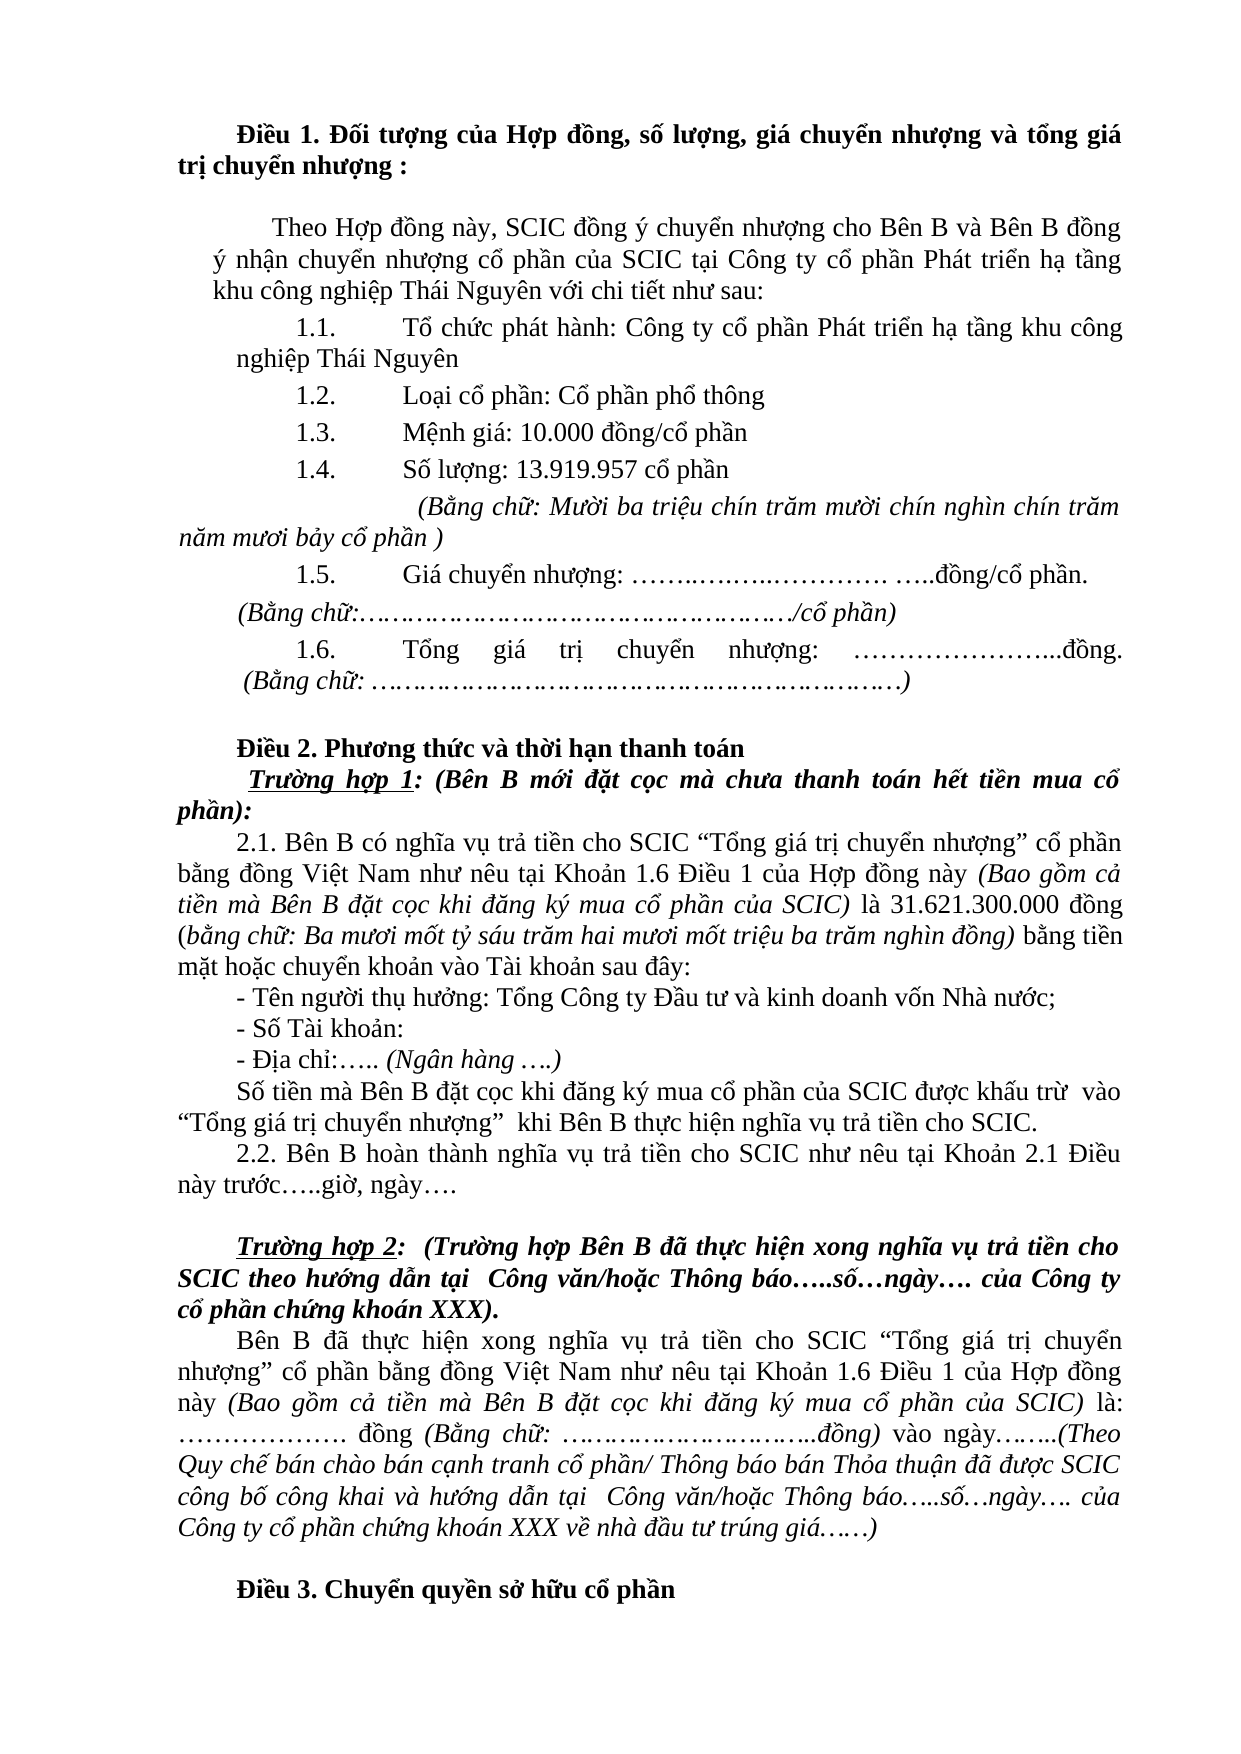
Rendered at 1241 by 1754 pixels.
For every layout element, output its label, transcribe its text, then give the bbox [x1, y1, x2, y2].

text Điều 1. Đối tượng của Hợp đồng, số lượng, giá chuyển nhượng và tổng giá trị chuyển nhượng : [177, 118, 1123, 180]
text Theo Hợp đồng này, SCIC đồng ý chuyển nhượng cho Bên B và Bên B đồng ý nhận chuyển nhượng cổ phần của SCIC tại Công ty cổ phần Phát triển hạ tầng khu công nghiệp Thái Nguyên với chi tiết như sau: [213, 212, 1123, 305]
text 2.2. Bên B hoàn thành nghĩa vụ trả tiền cho SCIC như nêu tại Khoản 2.1 Điều này trước…..giờ, ngày…. [177, 1137, 1123, 1199]
list Tổ chức phát hành: Công ty cổ phần Phát triển hạ tầng khu công nghiệp Thái Nguyên [236, 311, 1123, 373]
text (Bằng chữ:………………………………………………/cổ phần) [179, 596, 1123, 627]
list Mệnh giá: 10.000 đồng/cổ phần [236, 416, 1123, 447]
list Số lượng: 13.919.957 cổ phần [236, 453, 1123, 484]
text 2.1. Bên B có nghĩa vụ trả tiền cho SCIC “Tổng giá trị chuyển nhượng” cổ phần bằng đồng Việt Nam như nêu tại Khoản 1.6 Điều 1 của Hợp đồng này (Bao gồm cả tiền mà Bên B đặt cọc khi đăng ký mua cổ phần của SCIC) là 31.621.300.000 đồng (bằng chữ: Ba mươi mốt tỷ sáu trăm hai mươi mốt triệu ba trăm nghìn đồng) bằng tiền mặt hoặc chuyển khoản vào Tài khoản sau đây: [177, 826, 1123, 981]
text - Địa chỉ:….. (Ngân hàng ….) [177, 1044, 1123, 1075]
text Trường hợp 2: (Trường hợp Bên B đã thực hiện xong nghĩa vụ trả tiền cho SCIC theo hướng dẫn tại Công văn/hoặc Thông báo…..số…ngày…. của Công ty cổ phần chứng khoán XXX). [177, 1231, 1123, 1324]
list Loại cổ phần: Cổ phần phổ thông [236, 379, 1123, 410]
text Điều 3. Chuyển quyền sở hữu cổ phần [177, 1573, 1123, 1604]
text - Tên người thụ hưởng: Tổng Công ty Đầu tư và kinh doanh vốn Nhà nước; [177, 981, 1123, 1012]
text Số tiền mà Bên B đặt cọc khi đăng ký mua cổ phần của SCIC được khấu trừ vào “Tổng giá trị chuyển nhượng” khi Bên B thực hiện nghĩa vụ trả tiền cho SCIC. [177, 1075, 1123, 1137]
text - Số Tài khoản: [177, 1012, 1123, 1044]
text (Bằng chữ: Mười ba triệu chín trăm mười chín nghìn chín trăm năm mươi bảy cổ phần ) [179, 490, 1123, 553]
list Tổng giá trị chuyển nhượng: …………………...đồng. (Bằng chữ: …………………………………………………………) [236, 633, 1123, 695]
text Trường hợp 1: (Bên B mới đặt cọc mà chưa thanh toán hết tiền mua cổ phần): [177, 763, 1123, 826]
text Điều 2. Phương thức và thời hạn thanh toán [177, 732, 1123, 763]
list Giá chuyển nhượng: ……..….…..…………. …..đồng/cổ phần. [236, 559, 1123, 590]
text Bên B đã thực hiện xong nghĩa vụ trả tiền cho SCIC “Tổng giá trị chuyển nhượng” cổ phần bằng đồng Việt Nam như nêu tại Khoản 1.6 Điều 1 của Hợp đồng này (Bao gồm cả tiền mà Bên B đặt cọc khi đăng ký mua cổ phần của SCIC) là:………………. đồng (Bằng chữ: …………………………..đồng) vào ngày……..(Theo Quy chế bán chào bán cạnh tranh cổ phần/ Thông báo bán Thỏa thuận đã được SCIC công bố công khai và hướng dẫn tại Công văn/hoặc Thông báo…..số…ngày…. của Công ty cổ phần chứng khoán XXX về nhà đầu tư trúng giá……) [177, 1324, 1123, 1542]
